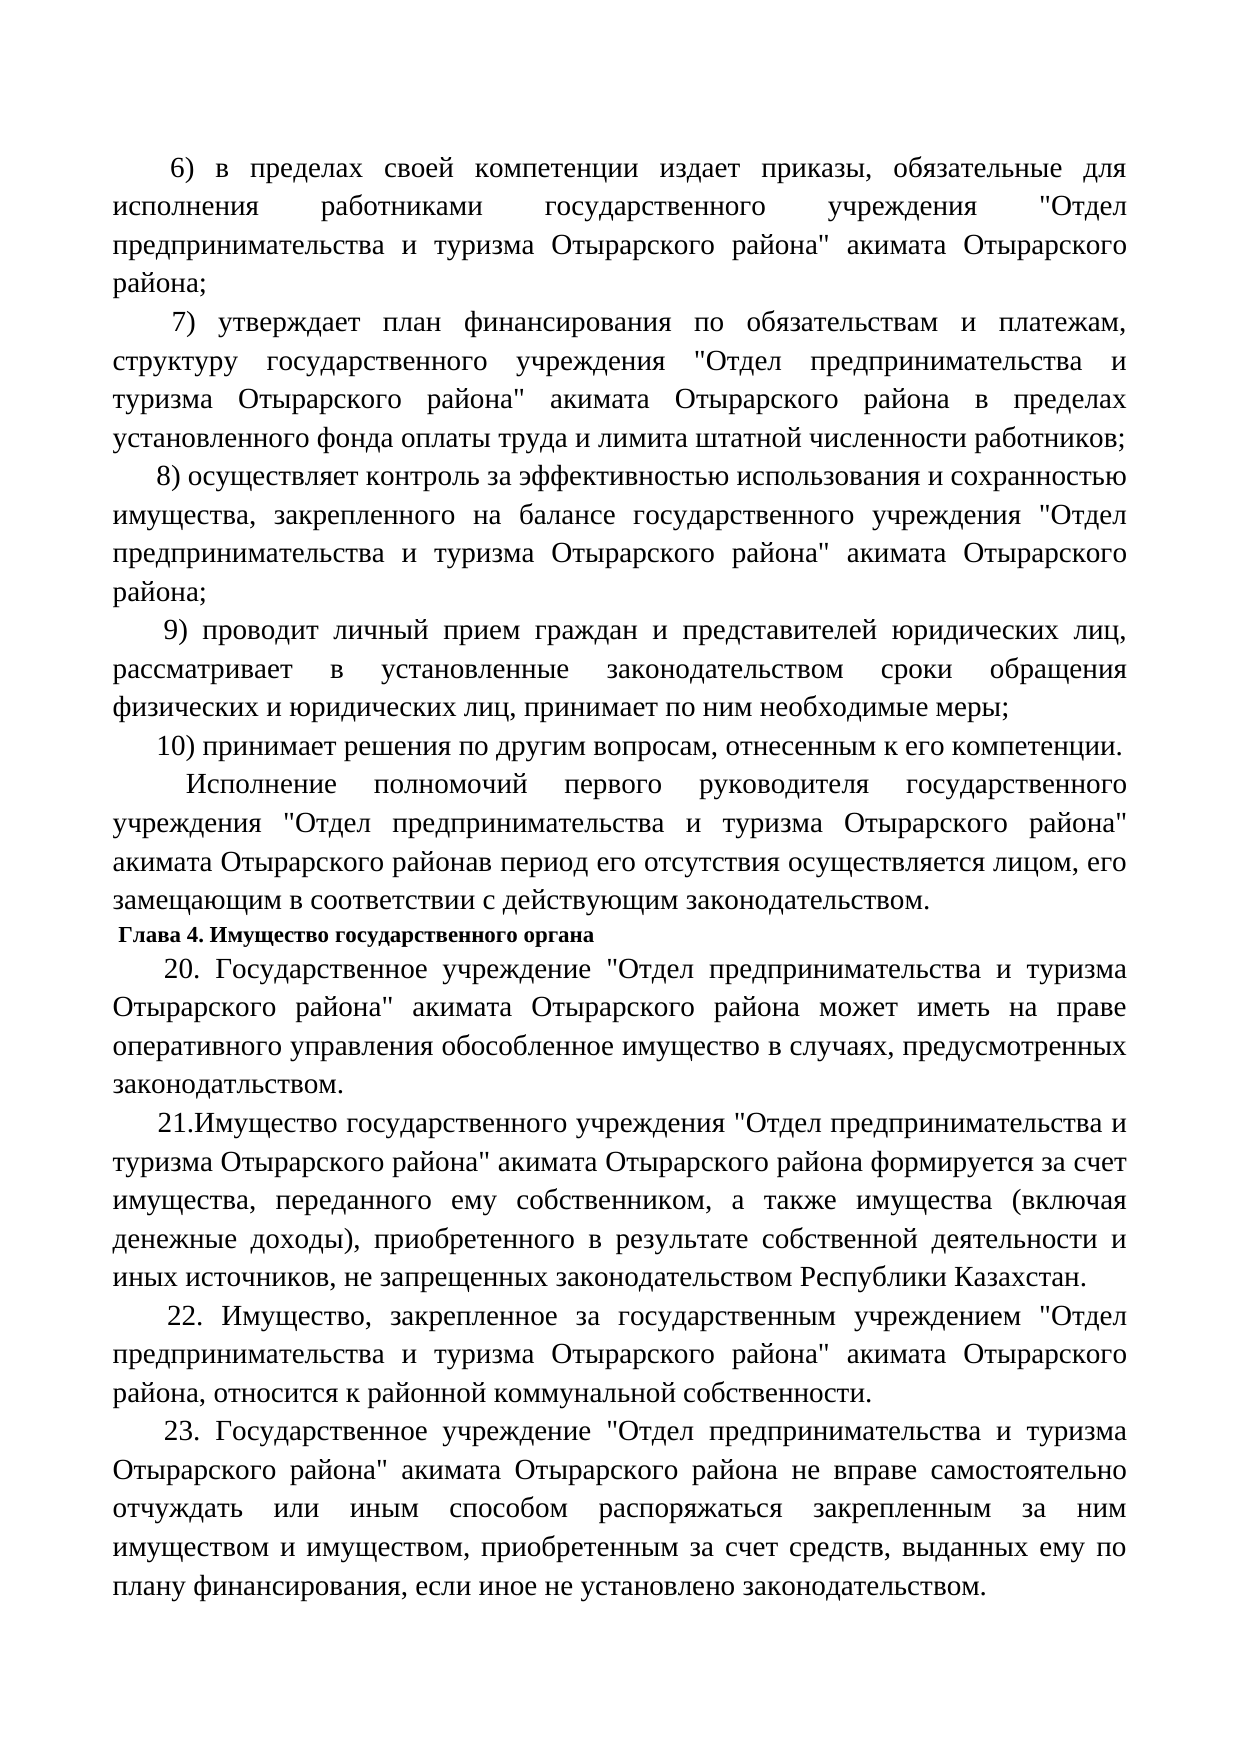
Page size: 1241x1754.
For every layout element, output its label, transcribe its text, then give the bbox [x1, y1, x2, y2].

text 7) утверждает план финансирования по обязательствам и платежам, структуру государственного учреждения "Отдел предпринимательства и туризма Отырарского района" акимата Отырарского района в пределах установленного фонда оплаты труда и лимита штатной численности работников; [112, 304, 1128, 453]
text 10) принимает решения по другим вопросам, отнесенным к его компетенции. [112, 728, 1128, 762]
text 9) проводит личный прием граждан и представителей юридических лиц, рассматривает в установленные законодательством сроки обращения физических и юридических лиц, принимает по ним необходимые меры; [112, 612, 1128, 723]
text 21.Имущество государственного учреждения "Отдел предпринимательства и туризма Отырарского района" акимата Отырарского района формируется за счет имущества, переданного ему собственником, а также имущества (включая денежные доходы), приобретенного в результате собственной деятельности и иных источников, не запрещенных законодательством Республики Казахстан. [112, 1105, 1128, 1293]
text 23. Государственное учреждение "Отдел предпринимательства и туризма Отырарского района" акимата Отырарского района не вправе самостоятельно отчуждать или иным способом распоряжаться закрепленным за ним имуществом и имуществом, приобретенным за счет средств, выданных ему по плану финансирования, если иное не установлено законодательством. [112, 1413, 1128, 1601]
text 6) в пределах своей компетенции издает приказы, обязательные для исполнения работниками государственного учреждения "Отдел предпринимательства и туризма Отырарского района" акимата Отырарского района; [112, 150, 1128, 299]
text 8) осуществляет контроль за эффективностью использования и сохранностью имущества, закрепленного на балансе государственного учреждения "Отдел предпринимательства и туризма Отырарского района" акимата Отырарского района; [112, 458, 1128, 607]
text 20. Государственное учреждение "Отдел предпринимательства и туризма Отырарского района" акимата Отырарского района может иметь на праве оперативного управления обособленное имущество в случаях, предусмотренных законодатльством. [112, 951, 1128, 1100]
text Глава 4. Имущество государственного органа [112, 921, 1128, 947]
text 22. Имущество, закрепленное за государственным учреждением "Отдел предпринимательства и туризма Отырарского района" акимата Отырарского района, относится к районной коммунальной собственности. [112, 1298, 1128, 1408]
text Исполнение полномочий первого руководителя государственного учреждения "Отдел предпринимательства и туризма Отырарского района" акимата Отырарского районав период его отсутствия осуществляется лицом, его замещающим в соответствии с действующим законодательством. [112, 767, 1128, 916]
